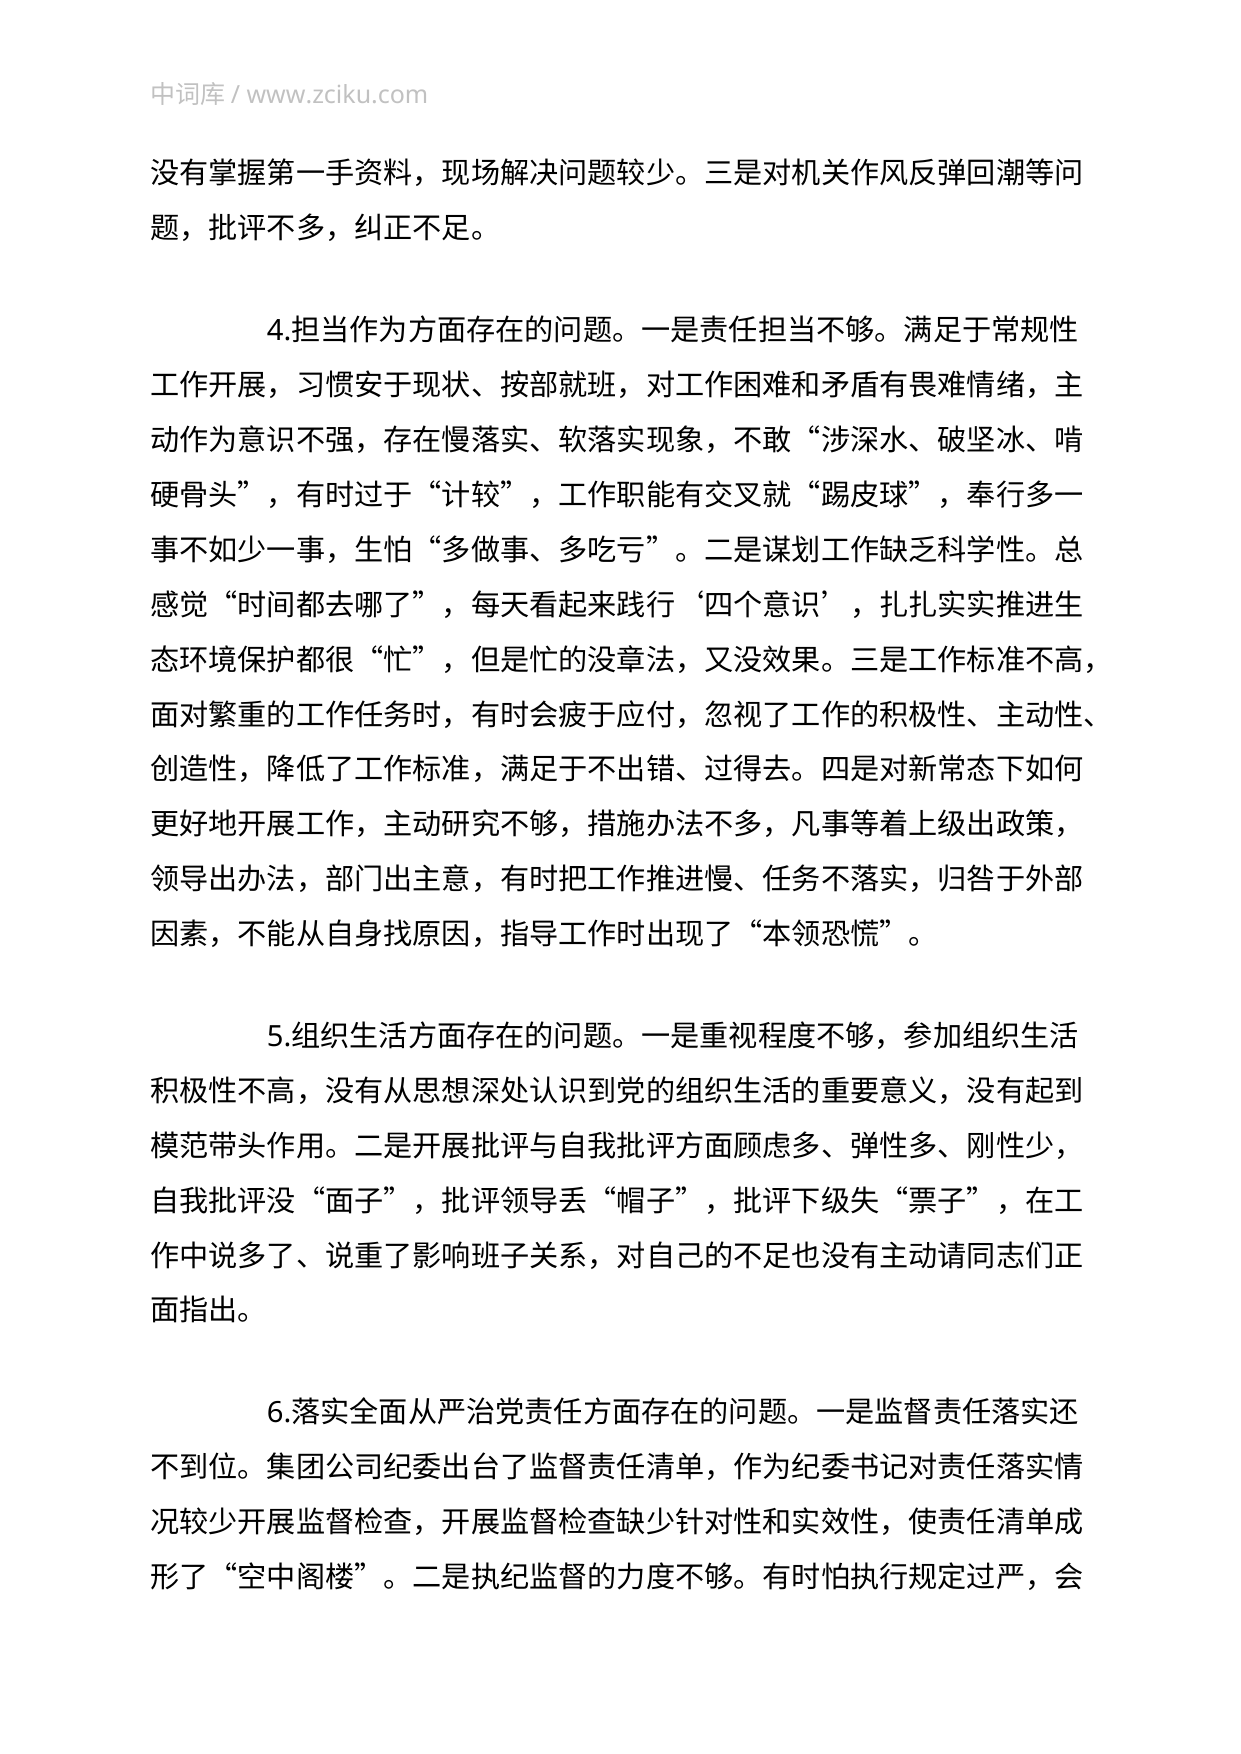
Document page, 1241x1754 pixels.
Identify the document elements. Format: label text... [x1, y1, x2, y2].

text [150, 150, 1090, 247]
text 5.组织生活方面存在的问题。一是重视程度不够，参加组织生活积极性不高，没有从思想深处认识到党的组织生活的重要意义，没有起到模范带头作用。二是开展批评与自我批评方面顾虑多、弹性多、刚性少，自我批评没“面子”，批评领导丢“帽子”，批评下级失“票子”，在工作中说多了、说重了影响班子关系，对自己的不足也没有主动请同志们正面指出。 [150, 1012, 1090, 1329]
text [150, 1389, 1090, 1596]
text 4.担当作为方面存在的问题。一是责任担当不够。满足于常规性工作开展，习惯安于现状、按部就班，对工作困难和矛盾有畏难情绪，主动作为意识不强，存在慢落实、软落实现象，不敢“涉深水、破坚冰、啃硬骨头”，有时过于“计较”，工作职能有交叉就“踢皮球”，奉行多一事不如少一事，生怕“多做事、多吃亏”。二是谋划工作缺乏科学性。总感觉“时间都去哪了”，每天看起来践行‘四个意识’，扎扎实实推进生态环境保护都很“忙”，但是忙的没章法，又没效果。三是工作标准不高，面对繁重的工作任务时，有时会疲于应付，忽视了工作的积极性、主动性、创造性，降低了工作标准，满足于不出错、过得去。四是对新常态下如何更好地开展工作，主动研究不够，措施办法不多，凡事等着上级出政策，领导出办法，部门出主意，有时把工作推进慢、任务不落实，归咎于外部因素，不能从自身找原因，指导工作时出现了“本领恐慌”。 [150, 307, 1090, 953]
